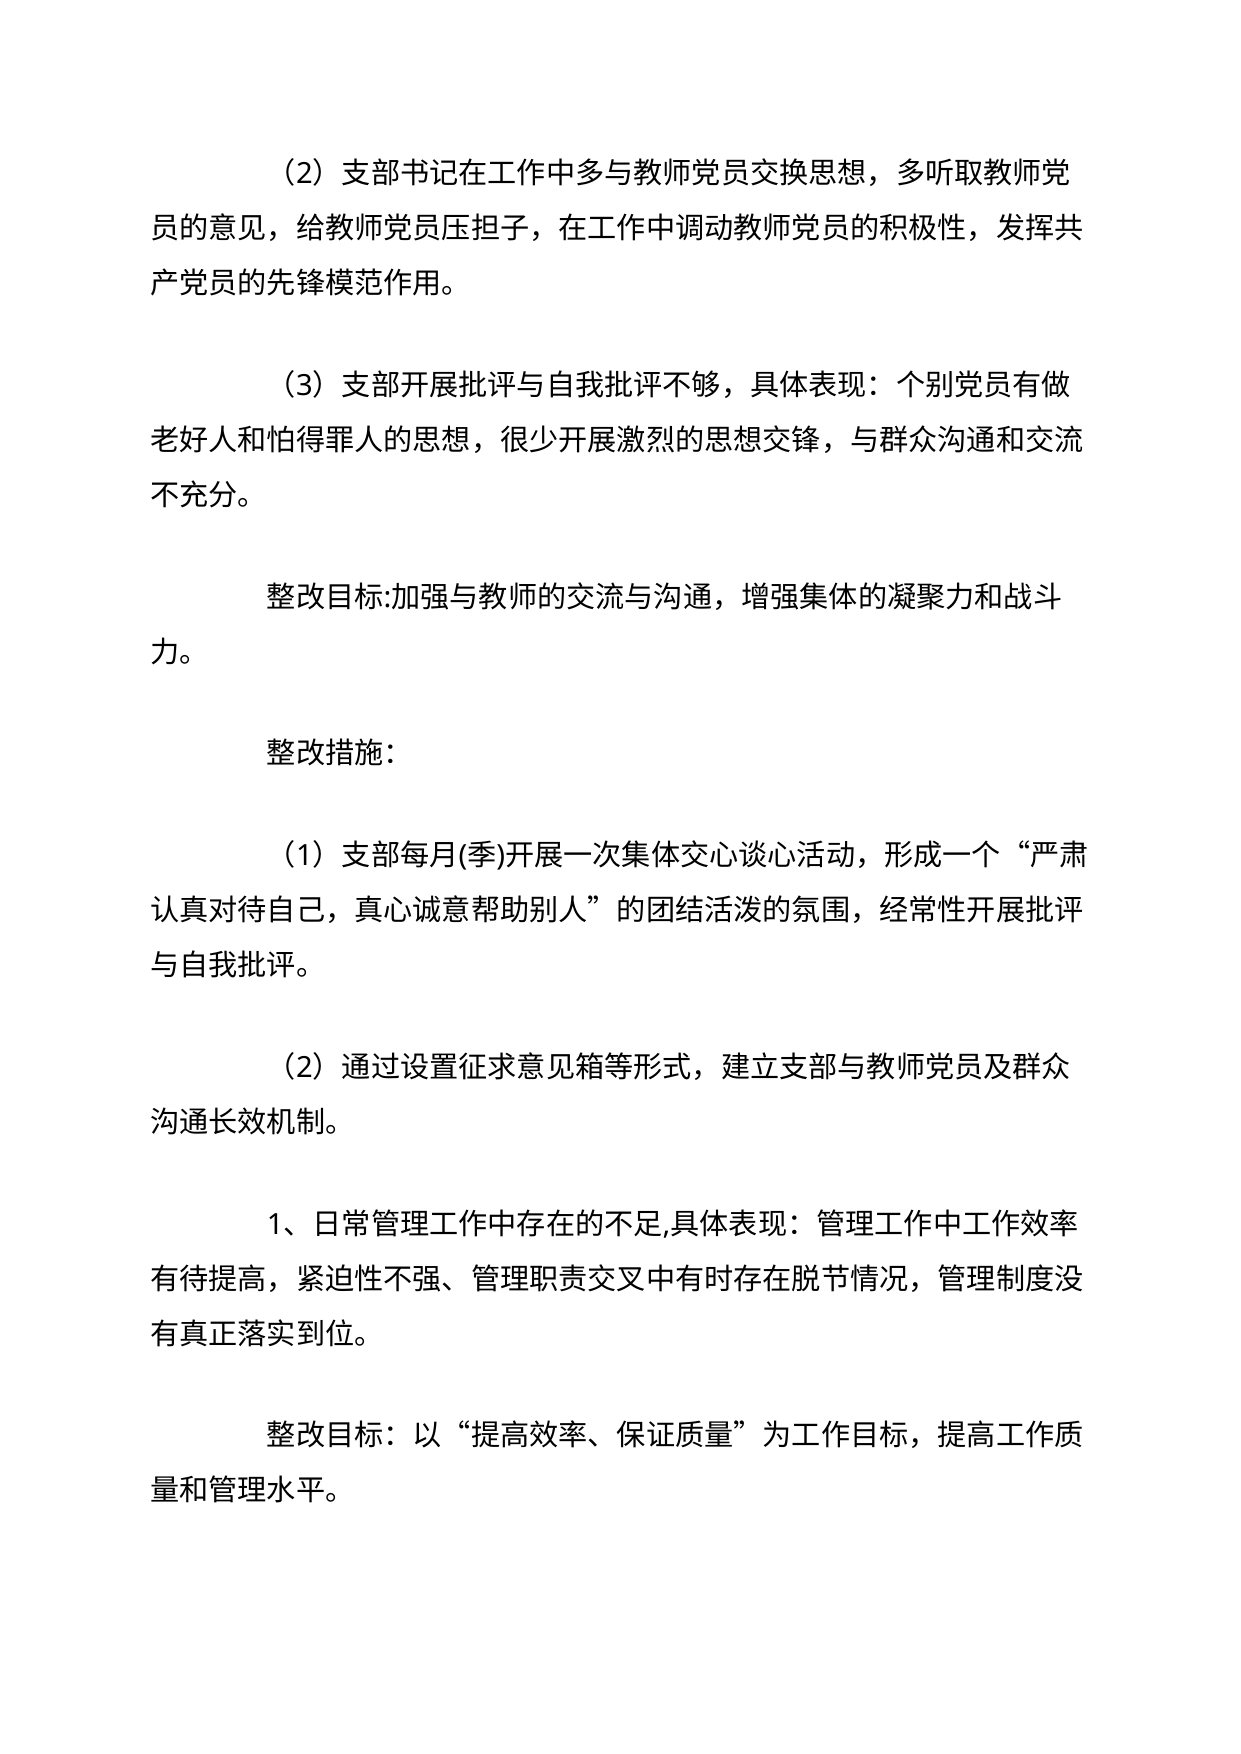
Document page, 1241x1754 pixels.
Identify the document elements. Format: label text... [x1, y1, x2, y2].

text （3）支部开展批评与自我批评不够，具体表现：个别党员有做老好人和怕得罪人的思想，很少开展激烈的思想交锋，与群众沟通和交流不充分。 [150, 362, 1090, 514]
text 1、日常管理工作中存在的不足,具体表现：管理工作中工作效率有待提高，紧迫性不强、管理职责交叉中有时存在脱节情况，管理制度没有真正落实到位。 [150, 1200, 1090, 1352]
text 整改目标:加强与教师的交流与沟通，增强集体的凝聚力和战斗力。 [150, 573, 1090, 671]
text 整改目标：以“提高效率、保证质量”为工作目标，提高工作质量和管理水平。 [150, 1412, 1090, 1509]
text 整改措施： [150, 730, 1090, 772]
text （2）通过设置征求意见箱等形式，建立支部与教师党员及群众沟通长效机制。 [150, 1043, 1090, 1141]
text （2）支部书记在工作中多与教师党员交换思想，多听取教师党员的意见，给教师党员压担子，在工作中调动教师党员的积极性，发挥共产党员的先锋模范作用。 [150, 150, 1090, 302]
text （1）支部每月(季)开展一次集体交心谈心活动，形成一个“严肃认真对待自己，真心诚意帮助别人”的团结活泼的氛围，经常性开展批评与自我批评。 [150, 832, 1090, 984]
